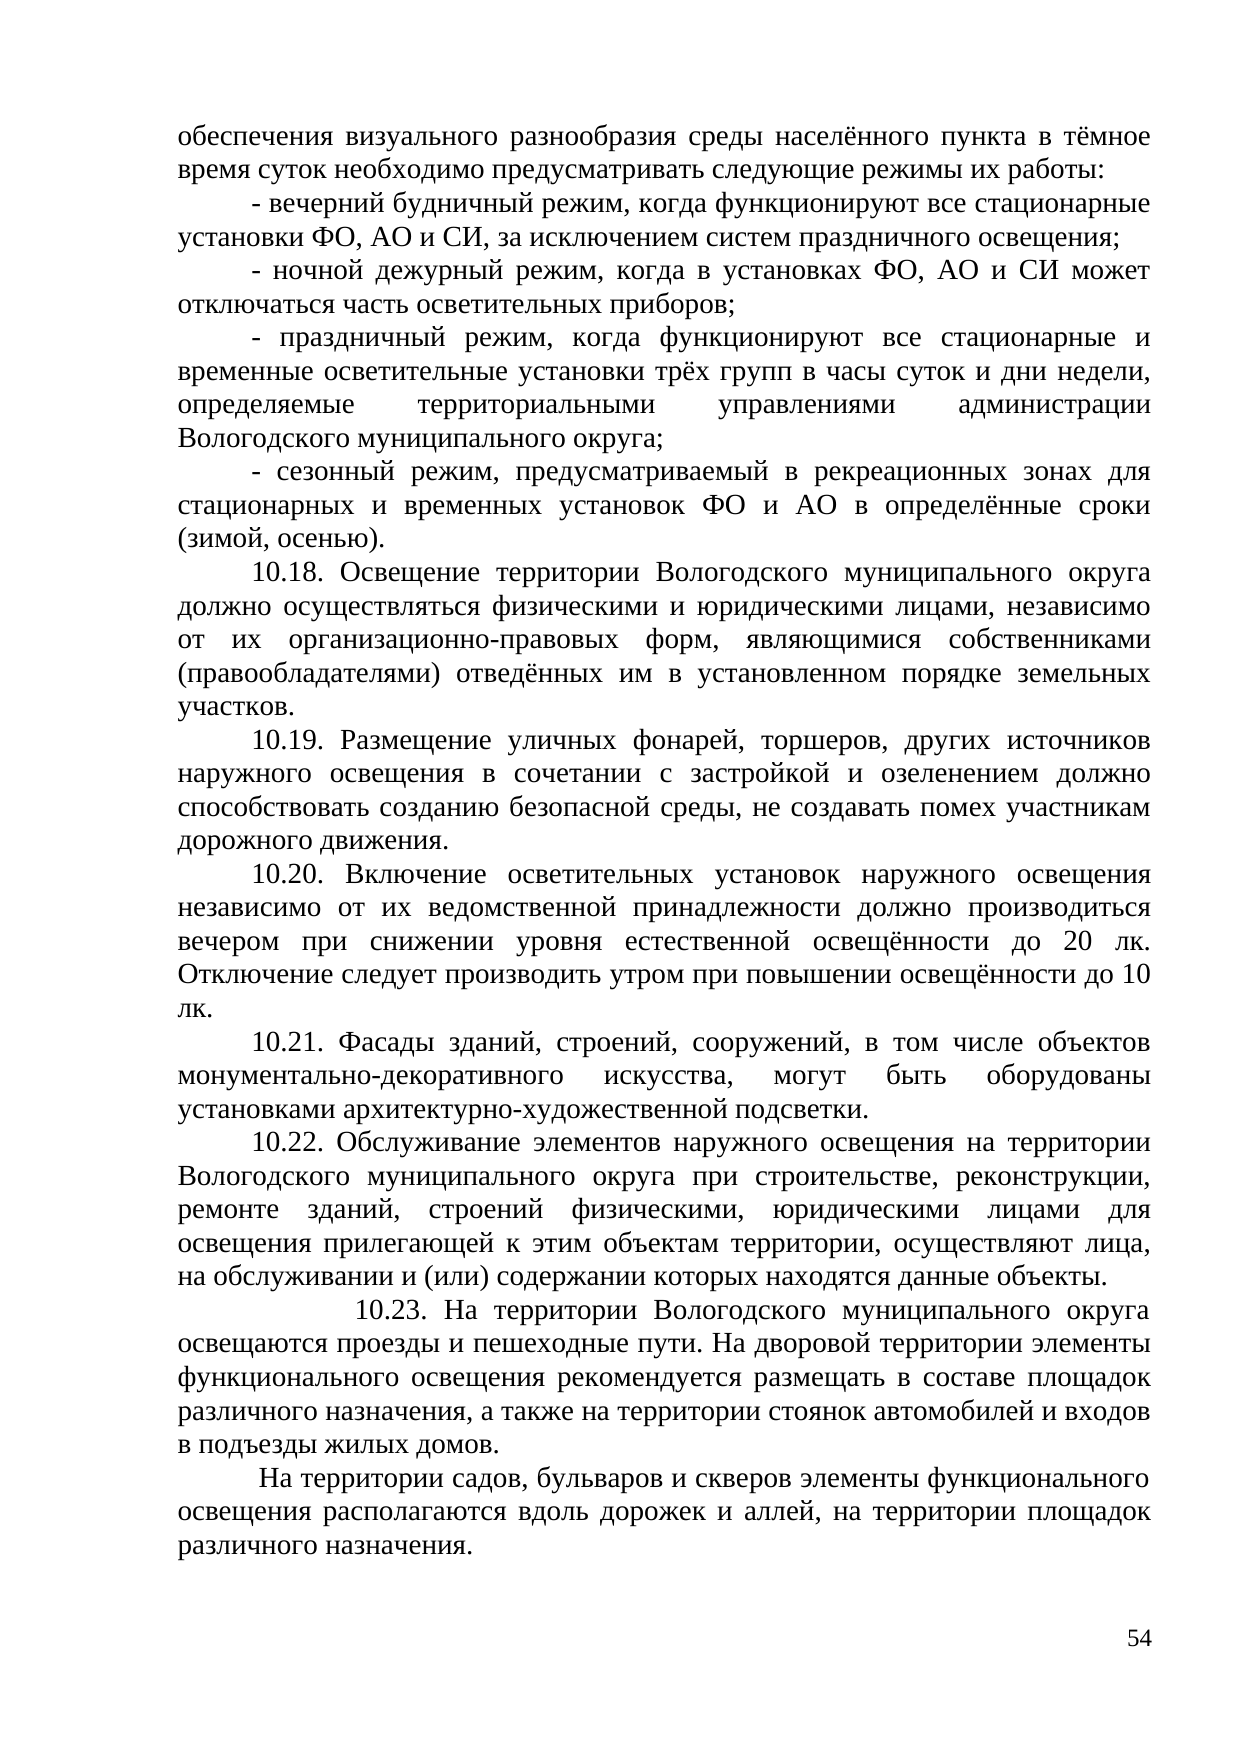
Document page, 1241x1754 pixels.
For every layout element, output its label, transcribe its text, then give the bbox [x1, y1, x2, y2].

text 10.23. На территории Вологодского муниципального округа освещаются проезды и пешеходные пути. На дворовой территории элементы функционального освещения рекомендуется размещать в составе площадок различного назначения, а также на территории стоянок автомобилей и входов в подъезды жилых домов. [177, 1292, 1152, 1460]
text - ночной дежурный режим, когда в установках ФО, АО и СИ может отключаться часть осветительных приборов; [177, 252, 1152, 319]
text - праздничный режим, когда функционируют все стационарные и временные осветительные установки трёх групп в часы суток и дни недели, определяемые территориальными управлениями администрации Вологодского муниципального округа; [177, 319, 1152, 453]
text На территории садов, бульваров и скверов элементы функционального освещения располагаются вдоль дорожек и аллей, на территории площадок различного назначения. [177, 1460, 1152, 1560]
text - сезонный режим, предусматриваемый в рекреационных зонах для стационарных и временных установок ФО и АО в определённые сроки (зимой, осенью). [177, 453, 1152, 554]
text 10.22. Обслуживание элементов наружного освещения на территории Вологодского муниципального округа при строительстве, реконструкции, ремонте зданий, строений физическими, юридическими лицами для освещения прилегающей к этим объектам территории, осуществляют лица, на обслуживании и (или) содержании которых находятся данные объекты. [177, 1124, 1152, 1292]
text 10.20. Включение осветительных установок наружного освещения независимо от их ведомственной принадлежности должно производиться вечером при снижении уровня естественной освещённости до 20 лк. Отключение следует производить утром при повышении освещённости до 10 лк. [177, 856, 1152, 1024]
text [177, 118, 1152, 185]
text - вечерний будничный режим, когда функционируют все стационарные установки ФО, АО и СИ, за исключением систем праздничного освещения; [177, 185, 1152, 252]
text 10.19. Размещение уличных фонарей, торшеров, других источников наружного освещения в сочетании с застройкой и озеленением должно способствовать созданию безопасной среды, не создавать помех участникам дорожного движения. [177, 722, 1152, 856]
text 10.21. Фасады зданий, строений, сооружений, в том числе объектов монументально-декоративного искусства, могут быть оборудованы установками архитектурно-художественной подсветки. [177, 1024, 1152, 1124]
text 10.18. Освещение территории Вологодского муниципального округа должно осуществляться физическими и юридическими лицами, независимо от их организационно-правовых форм, являющимися собственниками (правообладателями) отведённых им в установленном порядке земельных участков. [177, 554, 1152, 722]
